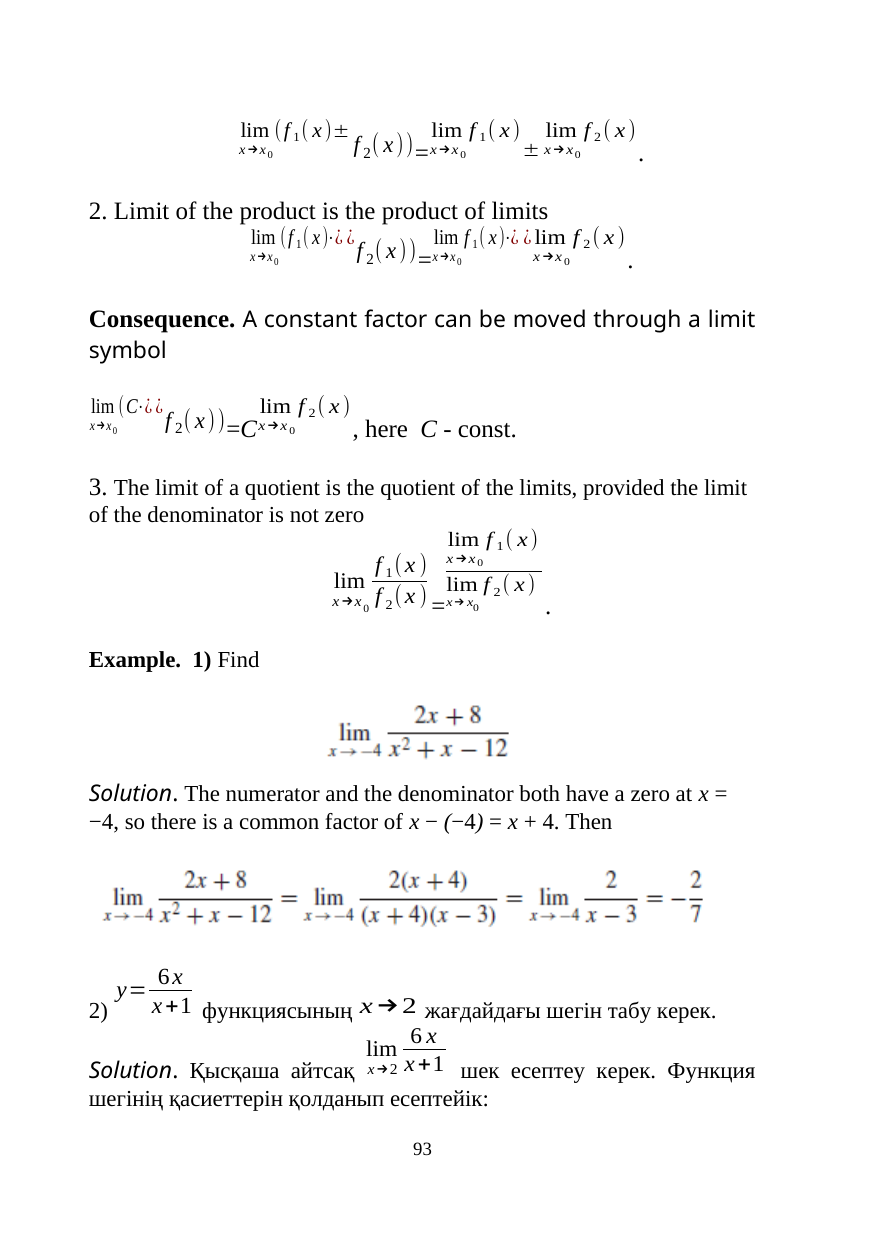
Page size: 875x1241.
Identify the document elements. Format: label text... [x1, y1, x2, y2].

text =С, here С - const. [89, 394, 756, 443]
text 3. The limit of a quotient is the quotient of the limits, provided the limit of the denominator is not zero [89, 472, 756, 527]
text =. [126, 118, 756, 167]
text Solution. The numerator and the denominator both have a zero at x = −4, so there is a common factor of x − (−4) = x + 4. Then [89, 777, 756, 835]
text 2) функциясының жағдайдағы шегін табу керек. [89, 964, 756, 1024]
text =. [126, 527, 756, 620]
text 2. Limit of the product is the product of limits [89, 196, 756, 225]
text Example. 1) Find [89, 646, 756, 673]
text =. [126, 225, 756, 274]
picture [88, 861, 731, 938]
text Solution. Қысқаша айтсақ шек есептеу керек. Функция шегінің қасиеттерін қолданып есептейік: [89, 1024, 756, 1111]
picture [325, 698, 520, 777]
text Сonsequence. A constant factor can be moved through a limit symbol [89, 303, 756, 365]
